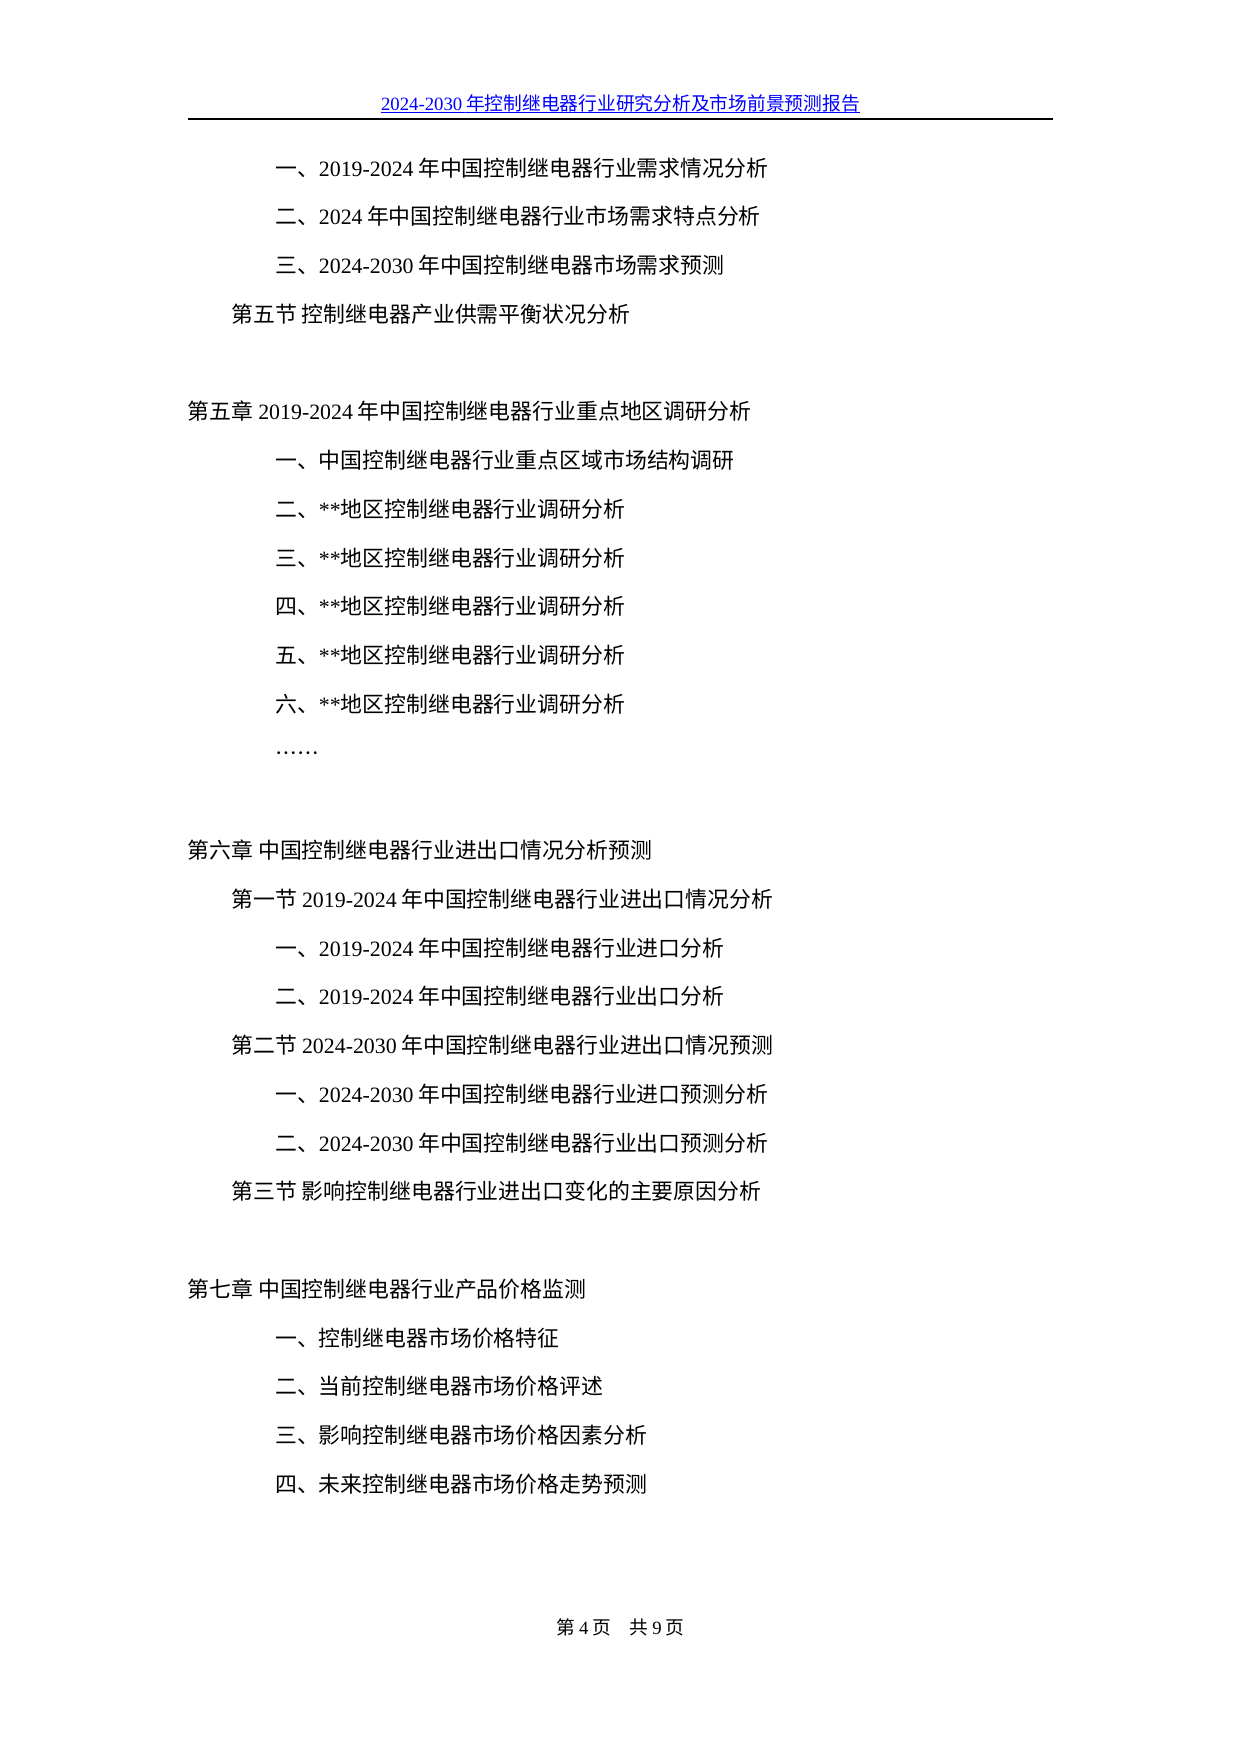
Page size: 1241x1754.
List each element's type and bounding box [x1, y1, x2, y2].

text [187, 150, 1053, 1499]
